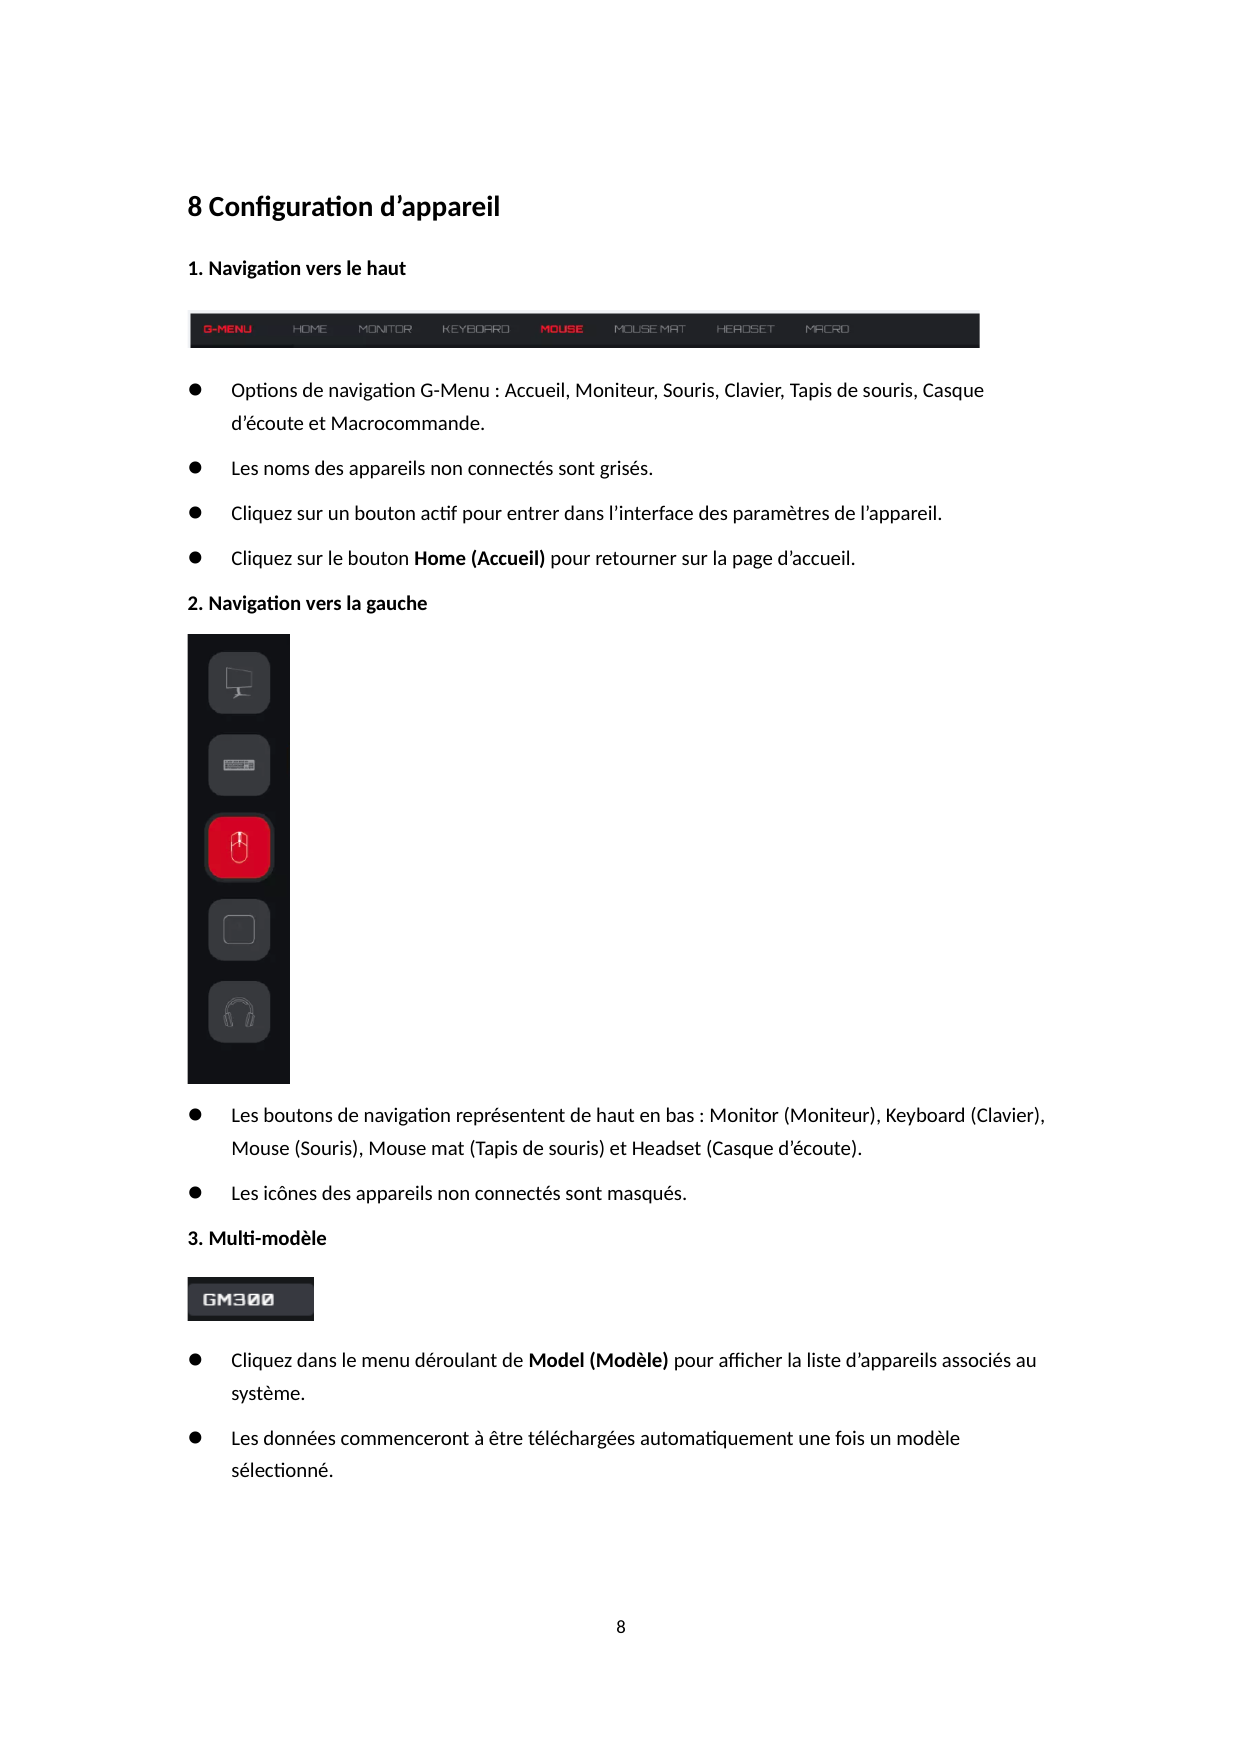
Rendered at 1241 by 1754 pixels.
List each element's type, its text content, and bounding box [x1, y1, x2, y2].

list Les noms des appareils non connectés sont grisés. [187, 451, 1053, 484]
list Cliquez sur un bouton actif pour entrer dans l’interface des paramètres de l’appareil. [187, 496, 1053, 529]
list Multi-modèle [187, 1221, 1053, 1254]
subtitle 8 Configuration d’appareil [187, 174, 1053, 239]
list Navigation vers le haut [187, 251, 1053, 284]
list Les icônes des appareils non connectés sont masqués. [187, 1176, 1053, 1209]
list Cliquez dans le menu déroulant de Model (Modèle) pour afficher la liste d’appareils associés au système. [187, 1344, 1053, 1409]
list Les données commenceront à être téléchargées automatiquement une fois un modèle sélectionné. [187, 1421, 1053, 1486]
list Cliquez sur le bouton Home (Accueil) pour retourner sur la page d’accueil. [187, 541, 1053, 574]
picture [187, 634, 290, 1084]
list Navigation vers la gauche [187, 586, 1053, 619]
picture [187, 310, 980, 348]
list Options de navigation G-Menu : Accueil, Moniteur, Souris, Clavier, Tapis de souris, Casque d’écoute et Macrocommande. [187, 374, 1053, 439]
list Les boutons de navigation représentent de haut en bas : Monitor (Moniteur), Keyboard (Clavier), Mouse (Souris), Mouse mat (Tapis de souris) et Headset (Casque d’écoute). [187, 1099, 1053, 1164]
picture [187, 1277, 314, 1321]
